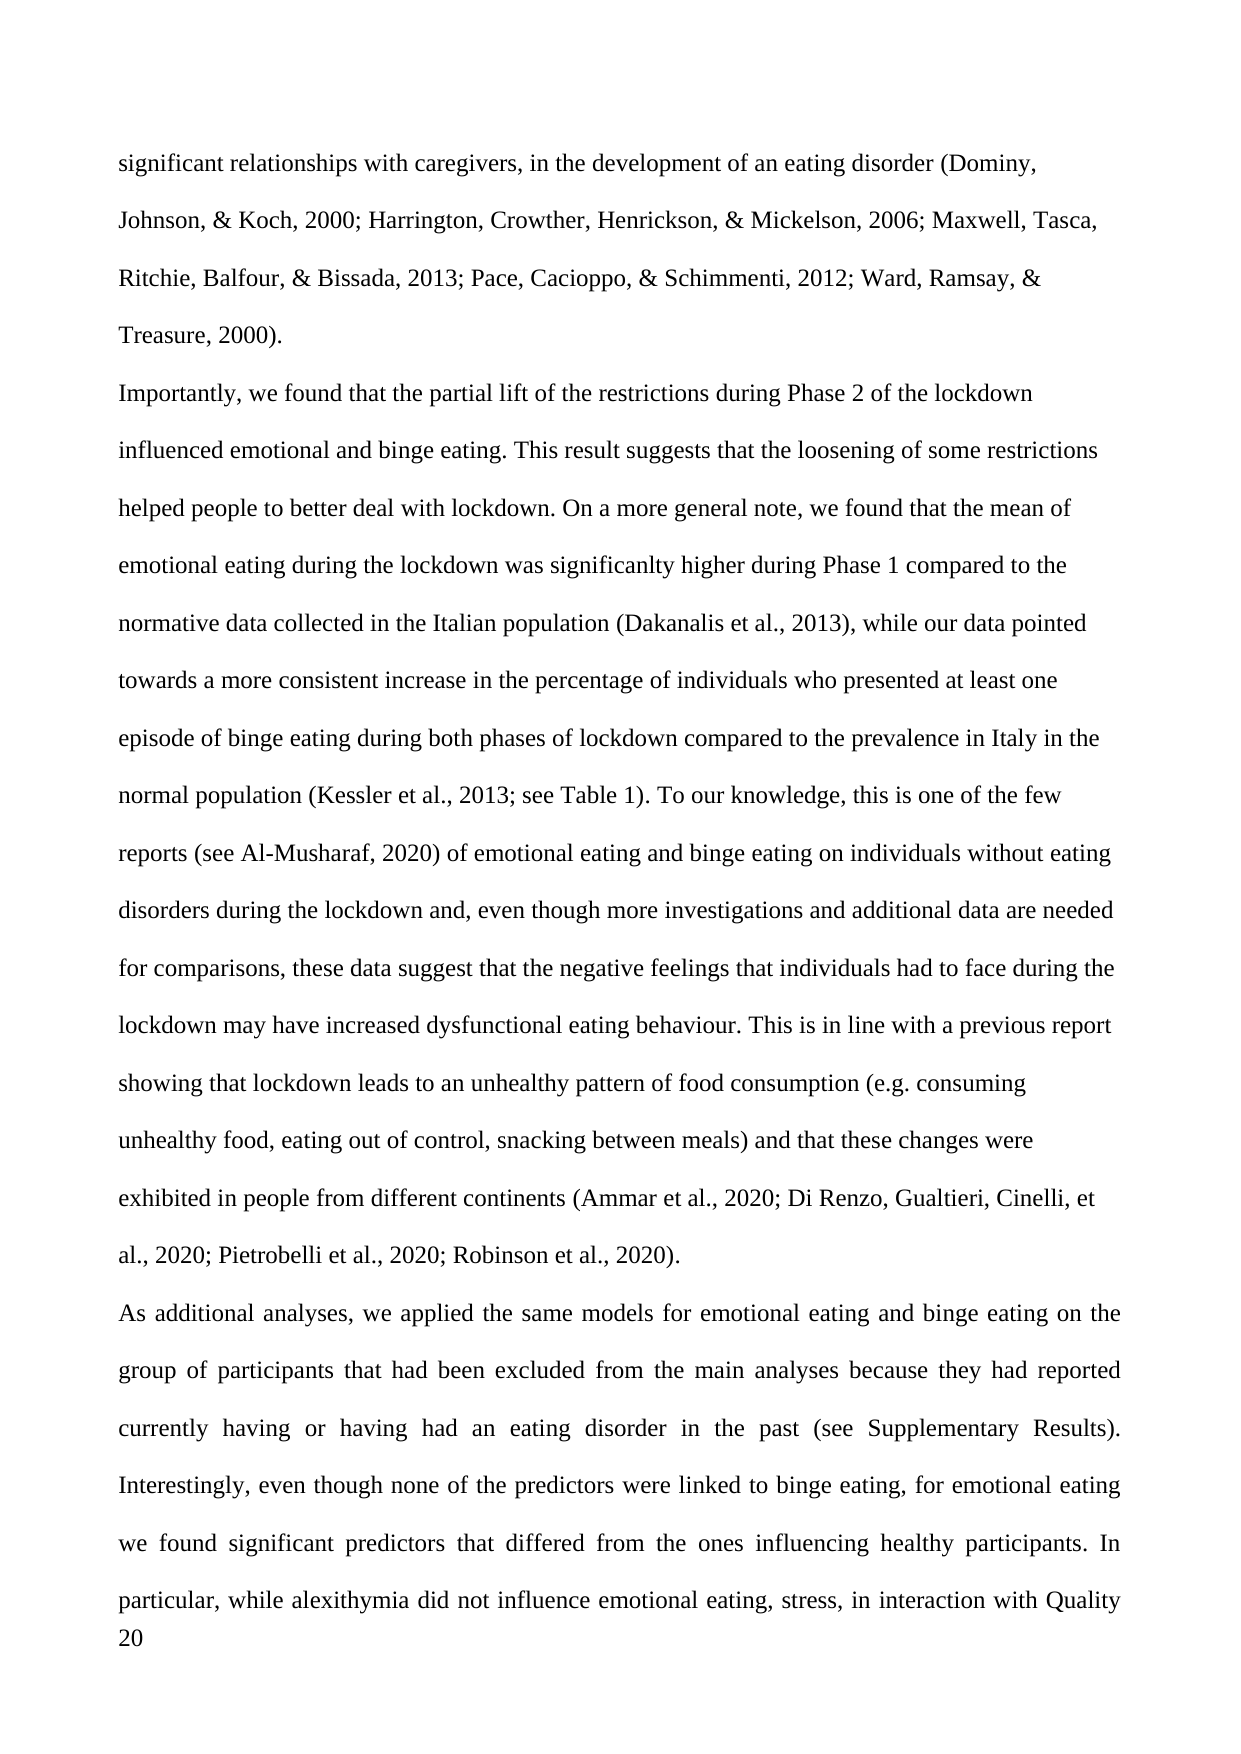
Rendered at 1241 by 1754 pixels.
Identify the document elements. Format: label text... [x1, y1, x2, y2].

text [118, 1298, 1122, 1614]
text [118, 148, 1122, 349]
text Importantly, we found that the partial lift of the restrictions during Phase 2 of the lockdown influenced emotional and binge eating. This result suggests that the loosening of some restrictions helped people to better deal with lockdown. On a more general note, we found that the mean of emotional eating during the lockdown was significanlty higher during Phase 1 compared to the normative data collected in the Italian population (Dakanalis et al., 2013), while our data pointed towards a more consistent increase in the percentage of individuals who presented at least one episode of binge eating during both phases of lockdown compared to the prevalence in Italy in the normal population (Kessler et al., 2013; see Table 1). To our knowledge, this is one of the few reports (see Al-Musharaf, 2020) of emotional eating and binge eating on individuals without eating disorders during the lockdown and, even though more investigations and additional data are needed for comparisons, these data suggest that the negative feelings that individuals had to face during the lockdown may have increased dysfunctional eating behaviour. This is in line with a previous report showing that lockdown leads to an unhealthy pattern of food consumption (e.g. consuming unhealthy food, eating out of control, snacking between meals) and that these changes were exhibited in people from different continents (Ammar et al., 2020; Di Renzo, Gualtieri, Cinelli, et al., 2020; Pietrobelli et al., 2020; Robinson et al., 2020). [118, 378, 1122, 1269]
